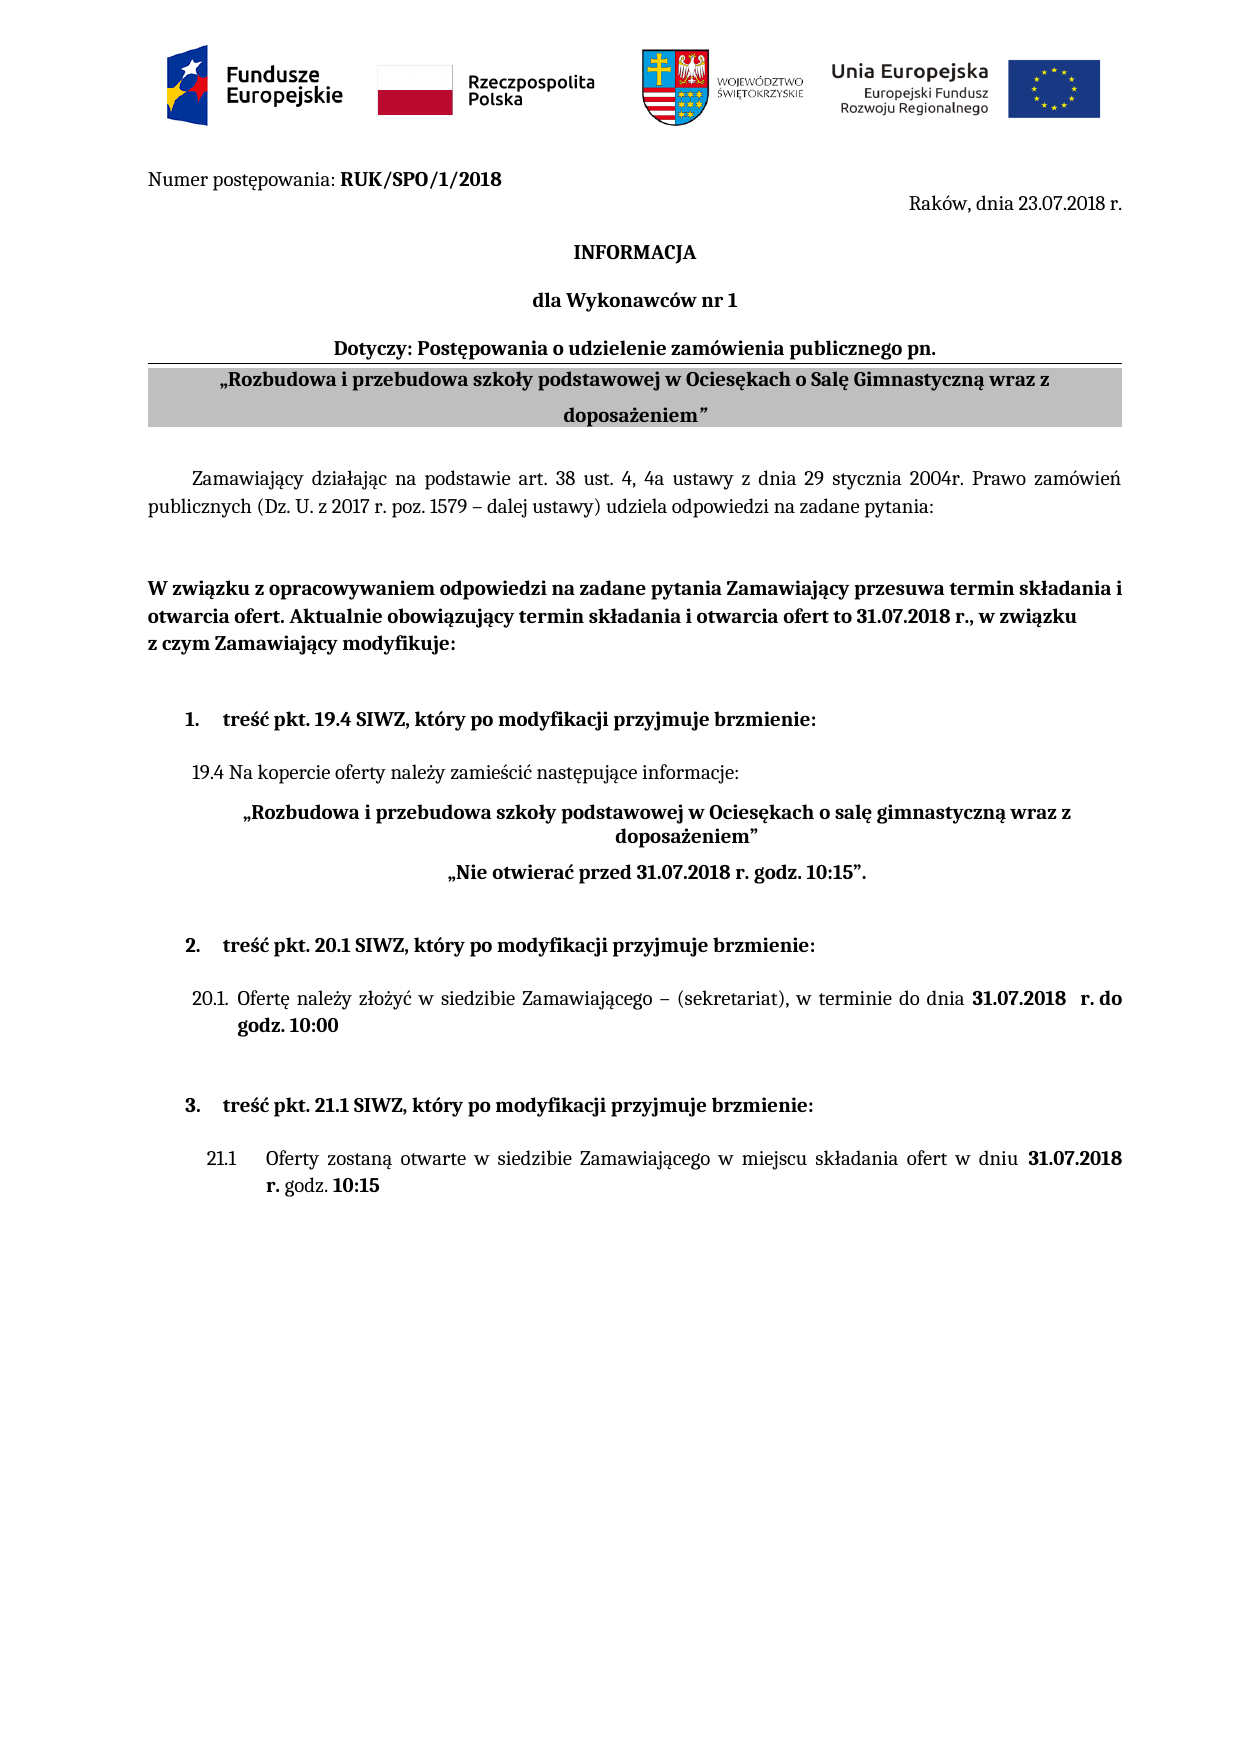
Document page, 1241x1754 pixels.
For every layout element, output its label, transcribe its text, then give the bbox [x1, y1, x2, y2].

title Dotyczy: Postępowania o udzielenie zamówienia publicznego pn. [148, 337, 1122, 363]
list Ofertę należy złożyć w siedzibie Zamawiającego – (sekretariat), w terminie do dnia 31.07.2018 r. do godz. 10:00 [192, 986, 1122, 1038]
picture [147, 37, 610, 132]
text „Rozbudowa i przebudowa szkoły podstawowej w Ociesękach o salę gimnastyczną wraz z doposażeniem” [192, 800, 1122, 848]
text Raków, dnia 23.07.2018 r. [148, 192, 1122, 216]
text „Rozbudowa i przebudowa szkoły podstawowej w Ociesękach o Salę Gimnastyczną wraz z doposażeniem” [148, 368, 1122, 427]
text „Nie otwierać przed 31.07.2018 r. godz. 10:15”. [192, 861, 1122, 885]
text Zamawiający działając na podstawie art. 38 ust. 4, 4a ustawy z dnia 29 stycznia 2004r. Prawo zamówień publicznych (Dz. U. z 2017 r. poz. 1579 – dalej ustawy) udziela odpowiedzi na zadane pytania: [148, 467, 1122, 518]
list treść pkt. 21.1 SIWZ, który po modyfikacji przyjmuje brzmienie: [185, 1094, 1122, 1118]
text W związku z opracowywaniem odpowiedzi na zadane pytania Zamawiający przesuwa termin składania i otwarcia ofert. Aktualnie obowiązujący termin składania i otwarcia ofert to 31.07.2018 r., w związku z czym Zamawiający modyfikuje: [148, 577, 1137, 656]
list 19.4 Na kopercie oferty należy zamieścić następujące informacje: [192, 760, 1122, 784]
text 21.1 Oferty zostaną otwarte w siedzibie Zamawiającego w miejscu składania ofert w dniu 31.07.2018 r. godz. 10:15 [207, 1146, 1122, 1198]
list treść pkt. 20.1 SIWZ, który po modyfikacji przyjmuje brzmienie: [185, 934, 1122, 958]
text INFORMACJA [148, 240, 1122, 264]
list treść pkt. 19.4 SIWZ, który po modyfikacji przyjmuje brzmienie: [185, 708, 1122, 732]
text dla Wykonawców nr 1 [148, 289, 1122, 313]
picture [615, 29, 1104, 132]
